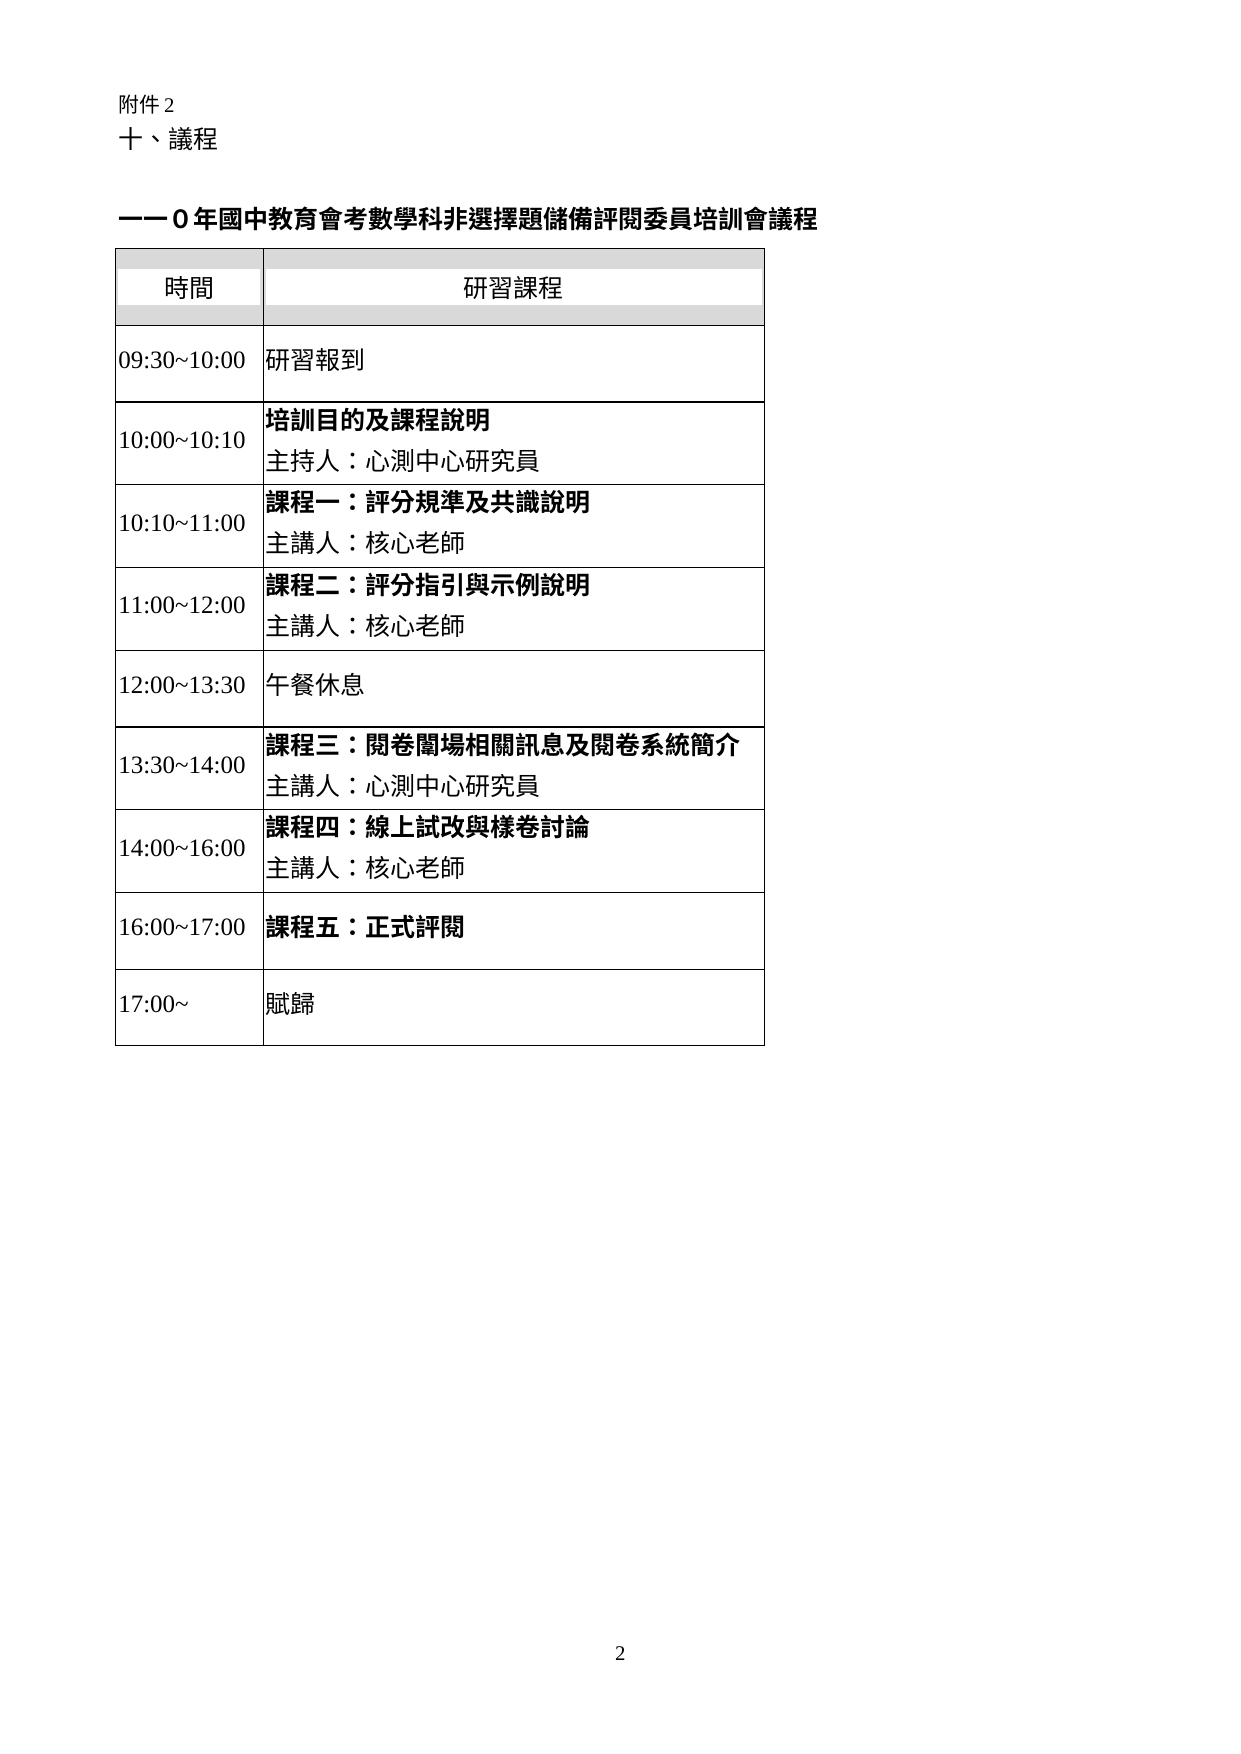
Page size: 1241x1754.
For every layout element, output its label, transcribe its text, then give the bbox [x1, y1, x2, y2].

text 一一０年國中教育會考數學科非選擇題儲備評閱委員培訓會議程 [118, 199, 1122, 236]
text 十、議程 [118, 119, 1122, 156]
